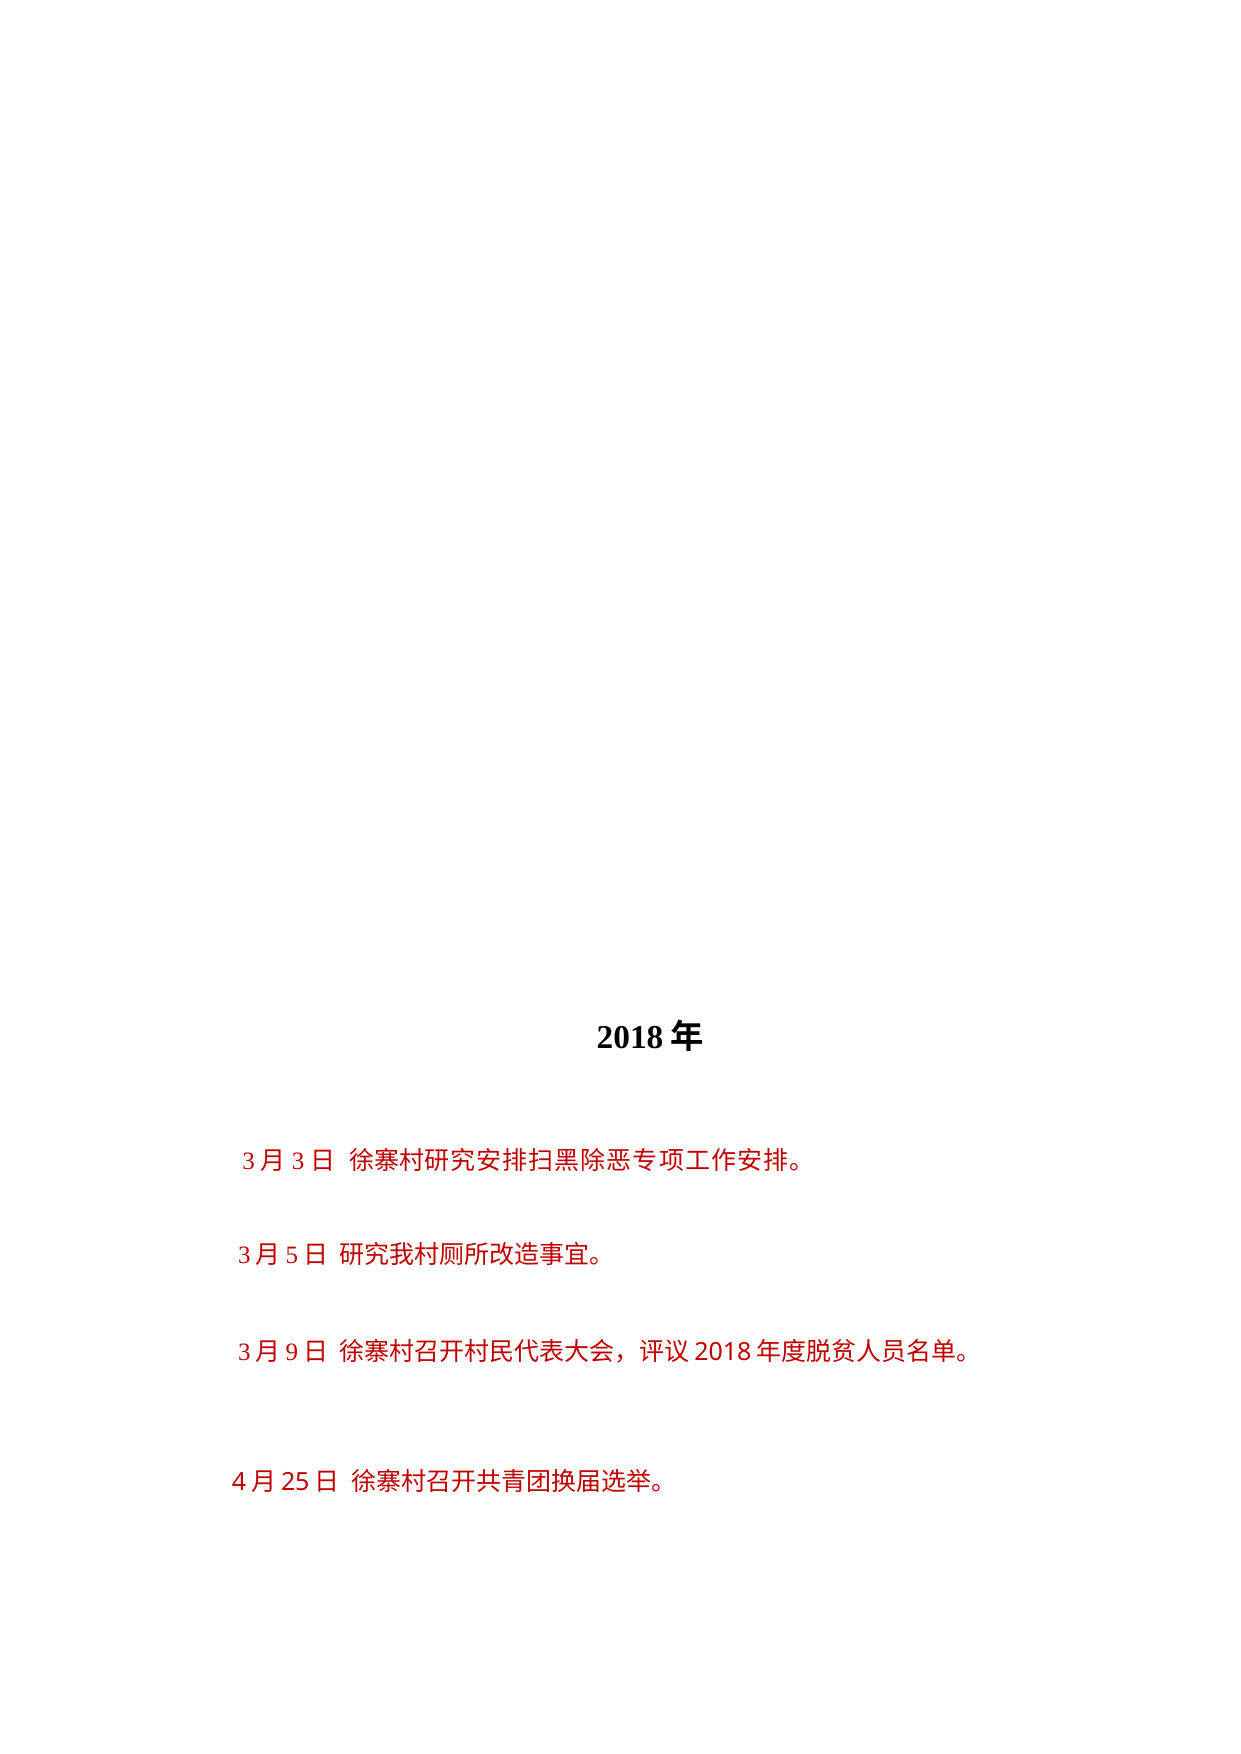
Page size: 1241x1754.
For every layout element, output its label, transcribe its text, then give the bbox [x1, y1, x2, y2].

text 3月9日 徐寨村召开村民代表大会，评议2018年度脱贫人员名单。 [188, 1317, 1111, 1382]
text 2018年 [188, 1002, 1111, 1067]
text 3月3日 徐寨村研究安排扫黑除恶专项工作安排。 [188, 1126, 1111, 1191]
text 3月5日 研究我村厕所改造事宜。 [188, 1220, 1111, 1285]
text 4月25日 徐寨村召开共青团换届选举。 [188, 1447, 1111, 1512]
